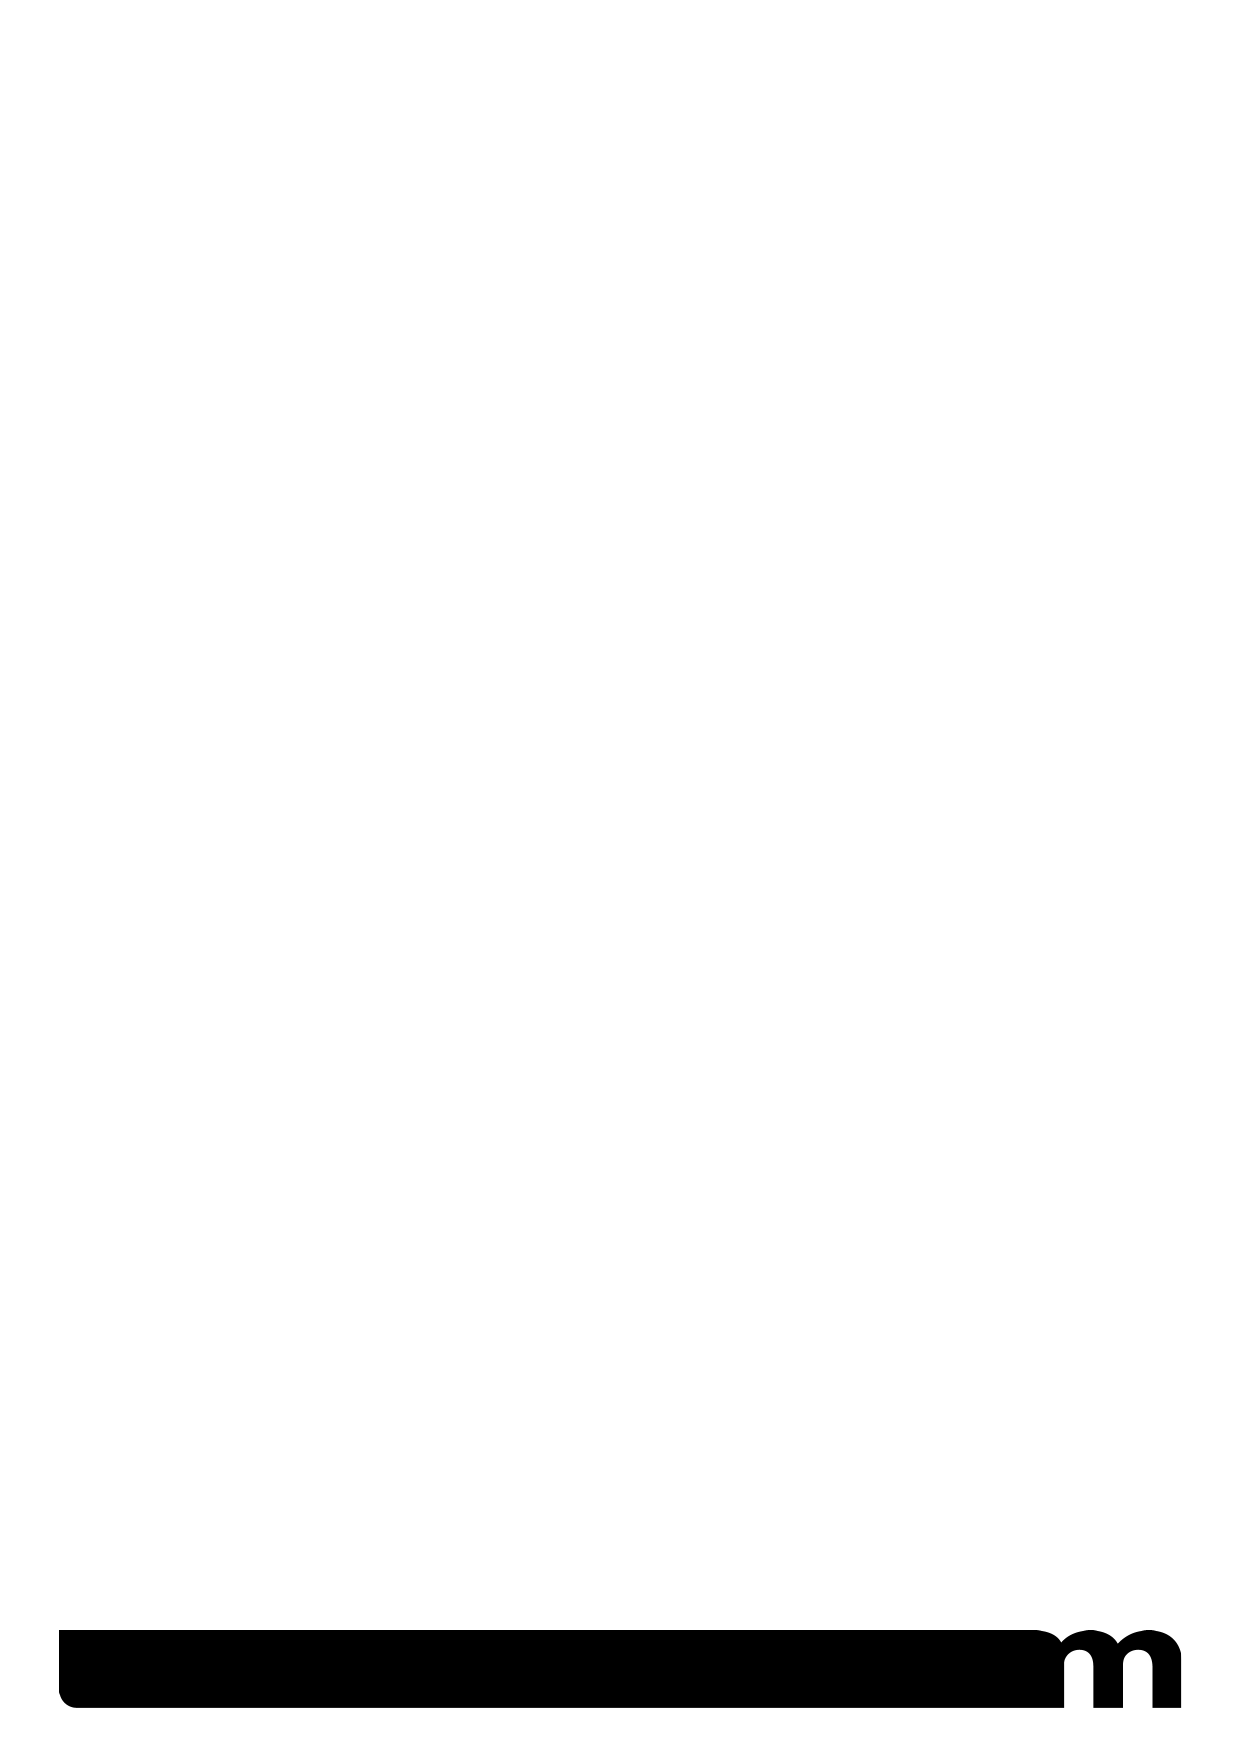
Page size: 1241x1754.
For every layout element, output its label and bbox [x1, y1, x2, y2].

picture [59, 1630, 1182, 1708]
